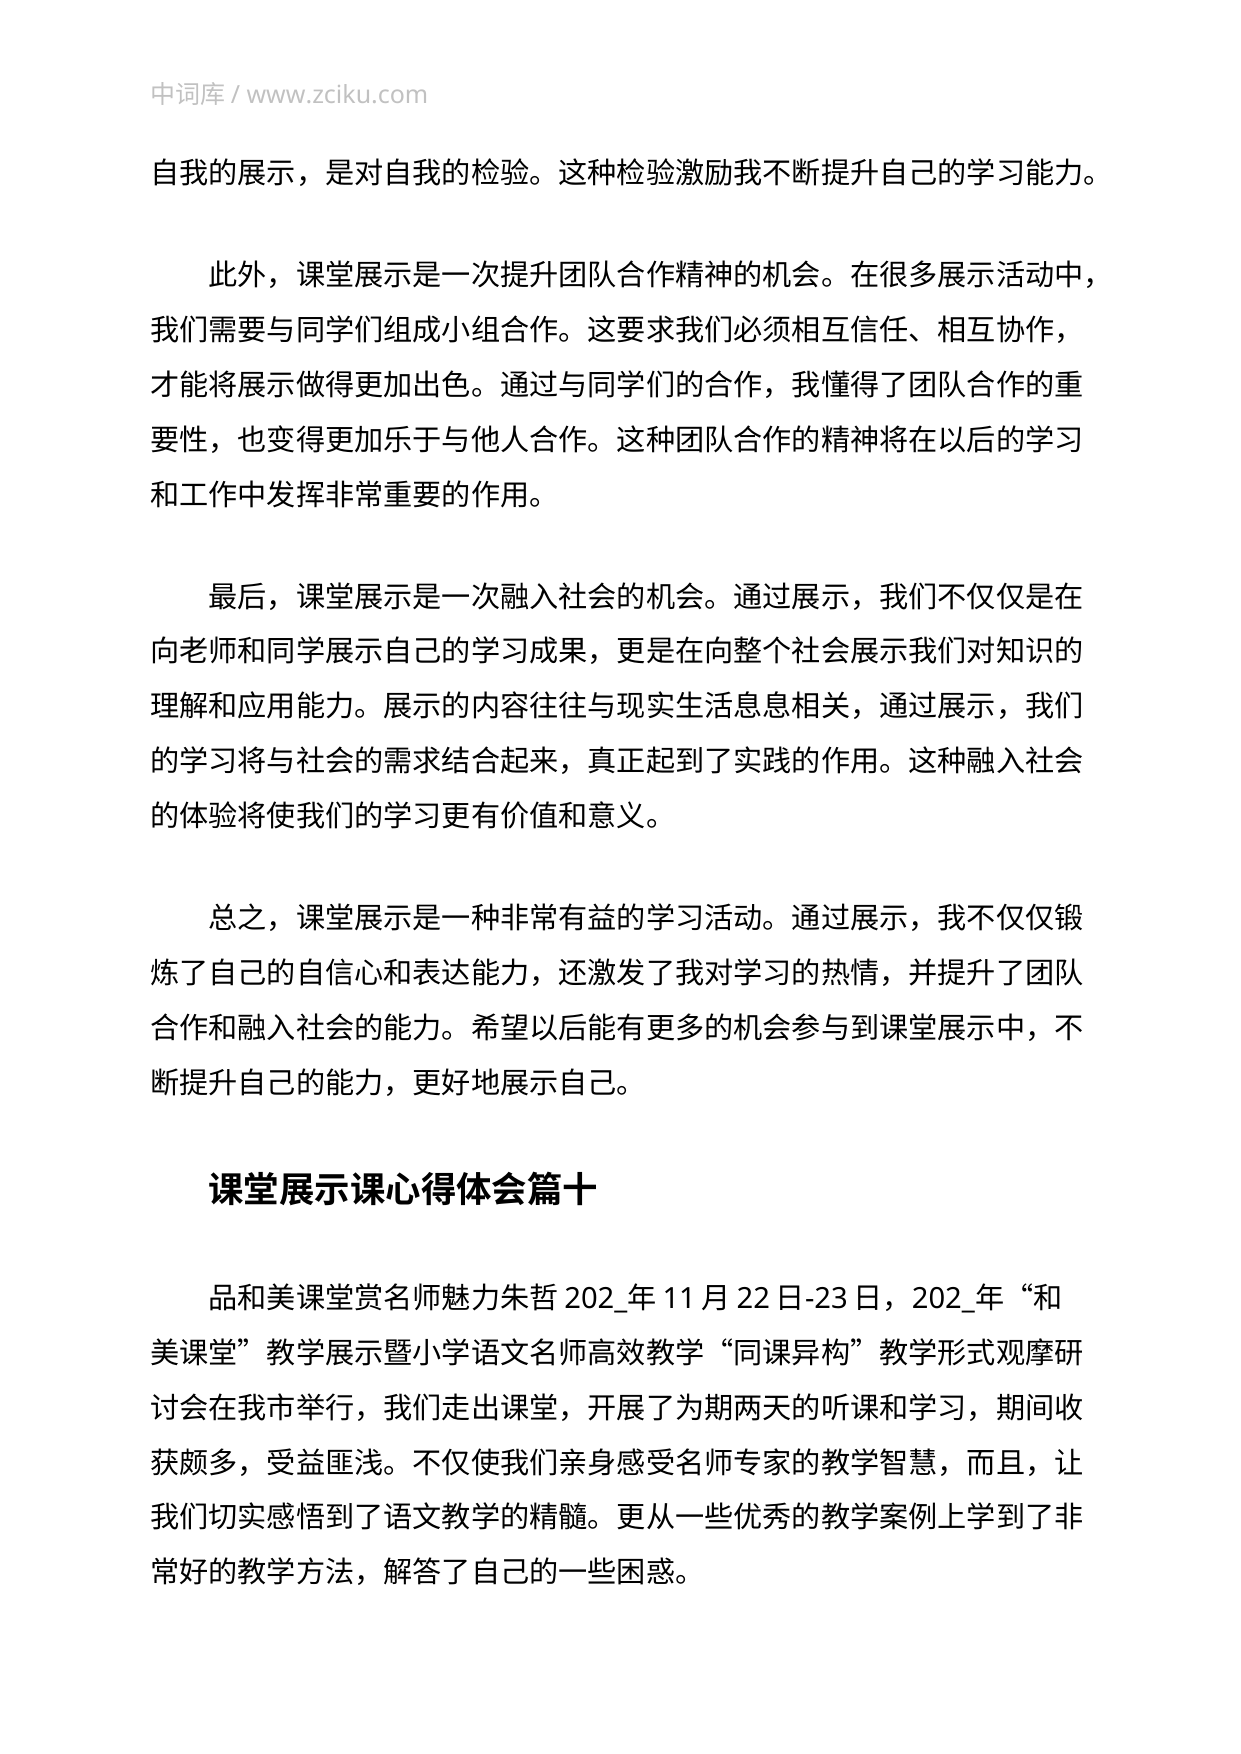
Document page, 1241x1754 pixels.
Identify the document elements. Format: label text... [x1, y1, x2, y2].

text 课堂展示课心得体会篇十 [150, 1161, 1090, 1212]
text 总之，课堂展示是一种非常有益的学习活动。通过展示，我不仅仅锻炼了自己的自信心和表达能力，还激发了我对学习的热情，并提升了团队合作和融入社会的能力。希望以后能有更多的机会参与到课堂展示中，不断提升自己的能力，更好地展示自己。 [150, 894, 1090, 1101]
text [150, 150, 1090, 192]
text 此外，课堂展示是一次提升团队合作精神的机会。在很多展示活动中，我们需要与同学们组成小组合作。这要求我们必须相互信任、相互协作，才能将展示做得更加出色。通过与同学们的合作，我懂得了团队合作的重要性，也变得更加乐于与他人合作。这种团队合作的精神将在以后的学习和工作中发挥非常重要的作用。 [150, 252, 1090, 514]
text 最后，课堂展示是一次融入社会的机会。通过展示，我们不仅仅是在向老师和同学展示自己的学习成果，更是在向整个社会展示我们对知识的理解和应用能力。展示的内容往往与现实生活息息相关，通过展示，我们的学习将与社会的需求结合起来，真正起到了实践的作用。这种融入社会的体验将使我们的学习更有价值和意义。 [150, 573, 1090, 835]
text 品和美课堂赏名师魅力朱哲202_年11月22日-23日，202_年“和美课堂”教学展示暨小学语文名师高效教学“同课异构”教学形式观摩研讨会在我市举行，我们走出课堂，开展了为期两天的听课和学习，期间收获颇多，受益匪浅。不仅使我们亲身感受名师专家的教学智慧，而且，让我们切实感悟到了语文教学的精髓。更从一些优秀的教学案例上学到了非常好的教学方法，解答了自己的一些困惑。 [150, 1274, 1090, 1591]
